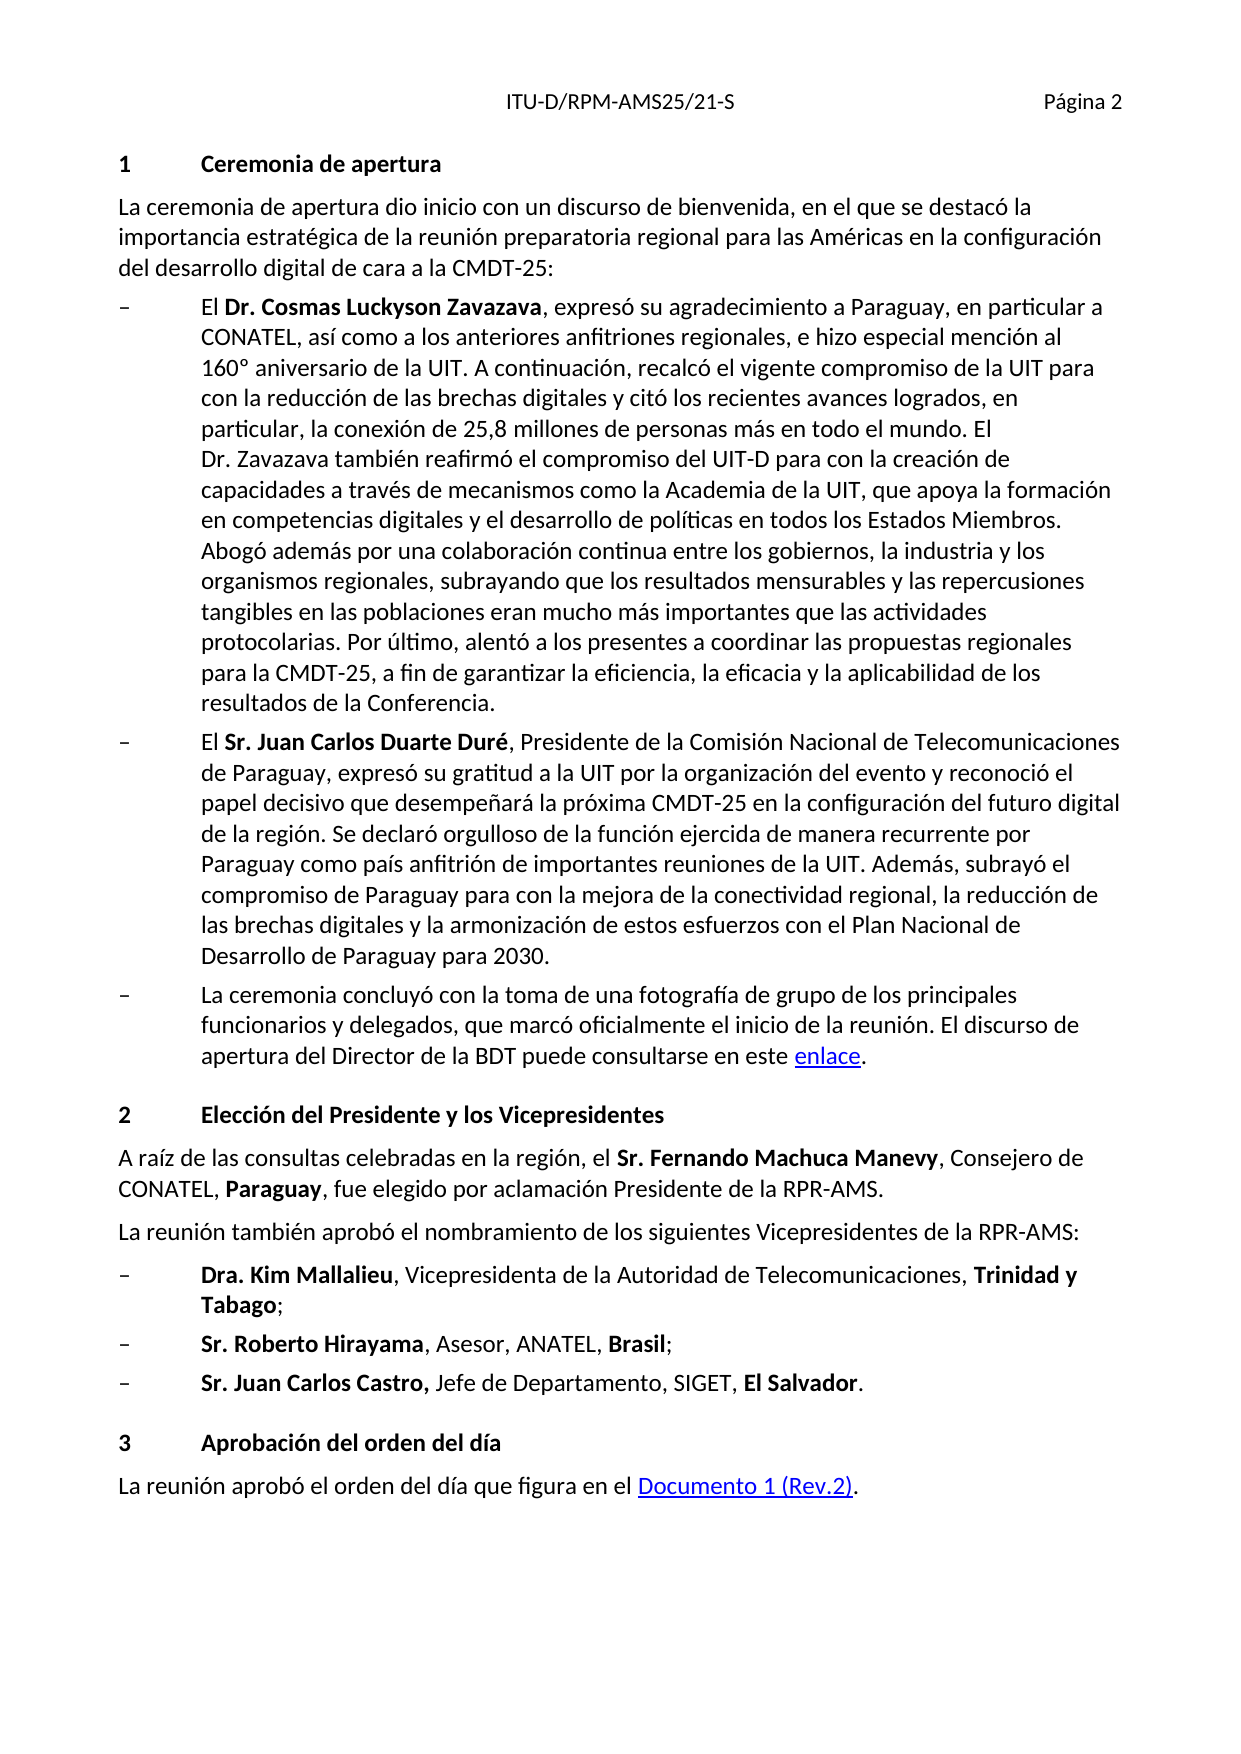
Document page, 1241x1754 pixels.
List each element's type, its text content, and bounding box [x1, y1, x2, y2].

text – Sr. Juan Carlos Castro, Jefe de Departamento, SIGET, El Salvador. [118, 1367, 1122, 1398]
subtitle 3 Aprobación del orden del día [118, 1427, 1122, 1457]
text – El Dr. Cosmas Luckyson Zavazava, expresó su agradecimiento a Paraguay, en particular a CONATEL, así como a los anteriores anfitriones regionales, e hizo especial mención al 160º aniversario de la UIT. A continuación, recalcó el vigente compromiso de la UIT para con la reducción de las brechas digitales y citó los recientes avances logrados, en particular, la conexión de 25,8 millones de personas más en todo el mundo. El Dr. Zavazava también reafirmó el compromiso del UIT-D para con la creación de capacidades a través de mecanismos como la Academia de la UIT, que apoya la formación en competencias digitales y el desarrollo de políticas en todos los Estados Miembros. Abogó además por una colaboración continua entre los gobiernos, la industria y los organismos regionales, subrayando que los resultados mensurables y las repercusiones tangibles en las poblaciones eran mucho más importantes que las actividades protocolarias. Por último, alentó a los presentes a coordinar las propuestas regionales para la CMDT-25, a fin de garantizar la eficiencia, la eficacia y la aplicabilidad de los resultados de la Conferencia. [118, 291, 1122, 718]
text La ceremonia de apertura dio inicio con un discurso de bienvenida, en el que se destacó la importancia estratégica de la reunión preparatoria regional para las Américas en la configuración del desarrollo digital de cara a la CMDT-25: [118, 191, 1122, 282]
subtitle 2 Elección del Presidente y los Vicepresidentes [118, 1099, 1122, 1130]
text La reunión también aprobó el nombramiento de los siguientes Vicepresidentes de la RPR-AMS: [118, 1216, 1122, 1247]
text – El Sr. Juan Carlos Duarte Duré, Presidente de la Comisión Nacional de Telecomunicaciones de Paraguay, expresó su gratitud a la UIT por la organización del evento y reconoció el papel decisivo que desempeñará la próxima CMDT-25 en la configuración del futuro digital de la región. Se declaró orgulloso de la función ejercida de manera recurrente por Paraguay como país anfitrión de importantes reuniones de la UIT. Además, subrayó el compromiso de Paraguay para con la mejora de la conectividad regional, la reducción de las brechas digitales y la armonización de estos esfuerzos con el Plan Nacional de Desarrollo de Paraguay para 2030. [118, 726, 1122, 970]
text – Sr. Roberto Hirayama, Asesor, ANATEL, Brasil; [118, 1328, 1122, 1359]
text – La ceremonia concluyó con la toma de una fotografía de grupo de los principales funcionarios y delegados, que marcó oficialmente el inicio de la reunión. El discurso de apertura del Director de la BDT puede consultarse en este enlace. [118, 979, 1122, 1070]
subtitle 1 Ceremonia de apertura [118, 148, 1122, 178]
text La reunión aprobó el orden del día que figura en el Documento 1 (Rev.2). [118, 1470, 1122, 1501]
text – Dra. Kim Mallalieu, Vicepresidenta de la Autoridad de Telecomunicaciones, Trinidad y Tabago; [118, 1259, 1122, 1320]
text A raíz de las consultas celebradas en la región, el Sr. Fernando Machuca Manevy, Consejero de CONATEL, Paraguay, fue elegido por aclamación Presidente de la RPR-AMS. [118, 1142, 1122, 1203]
